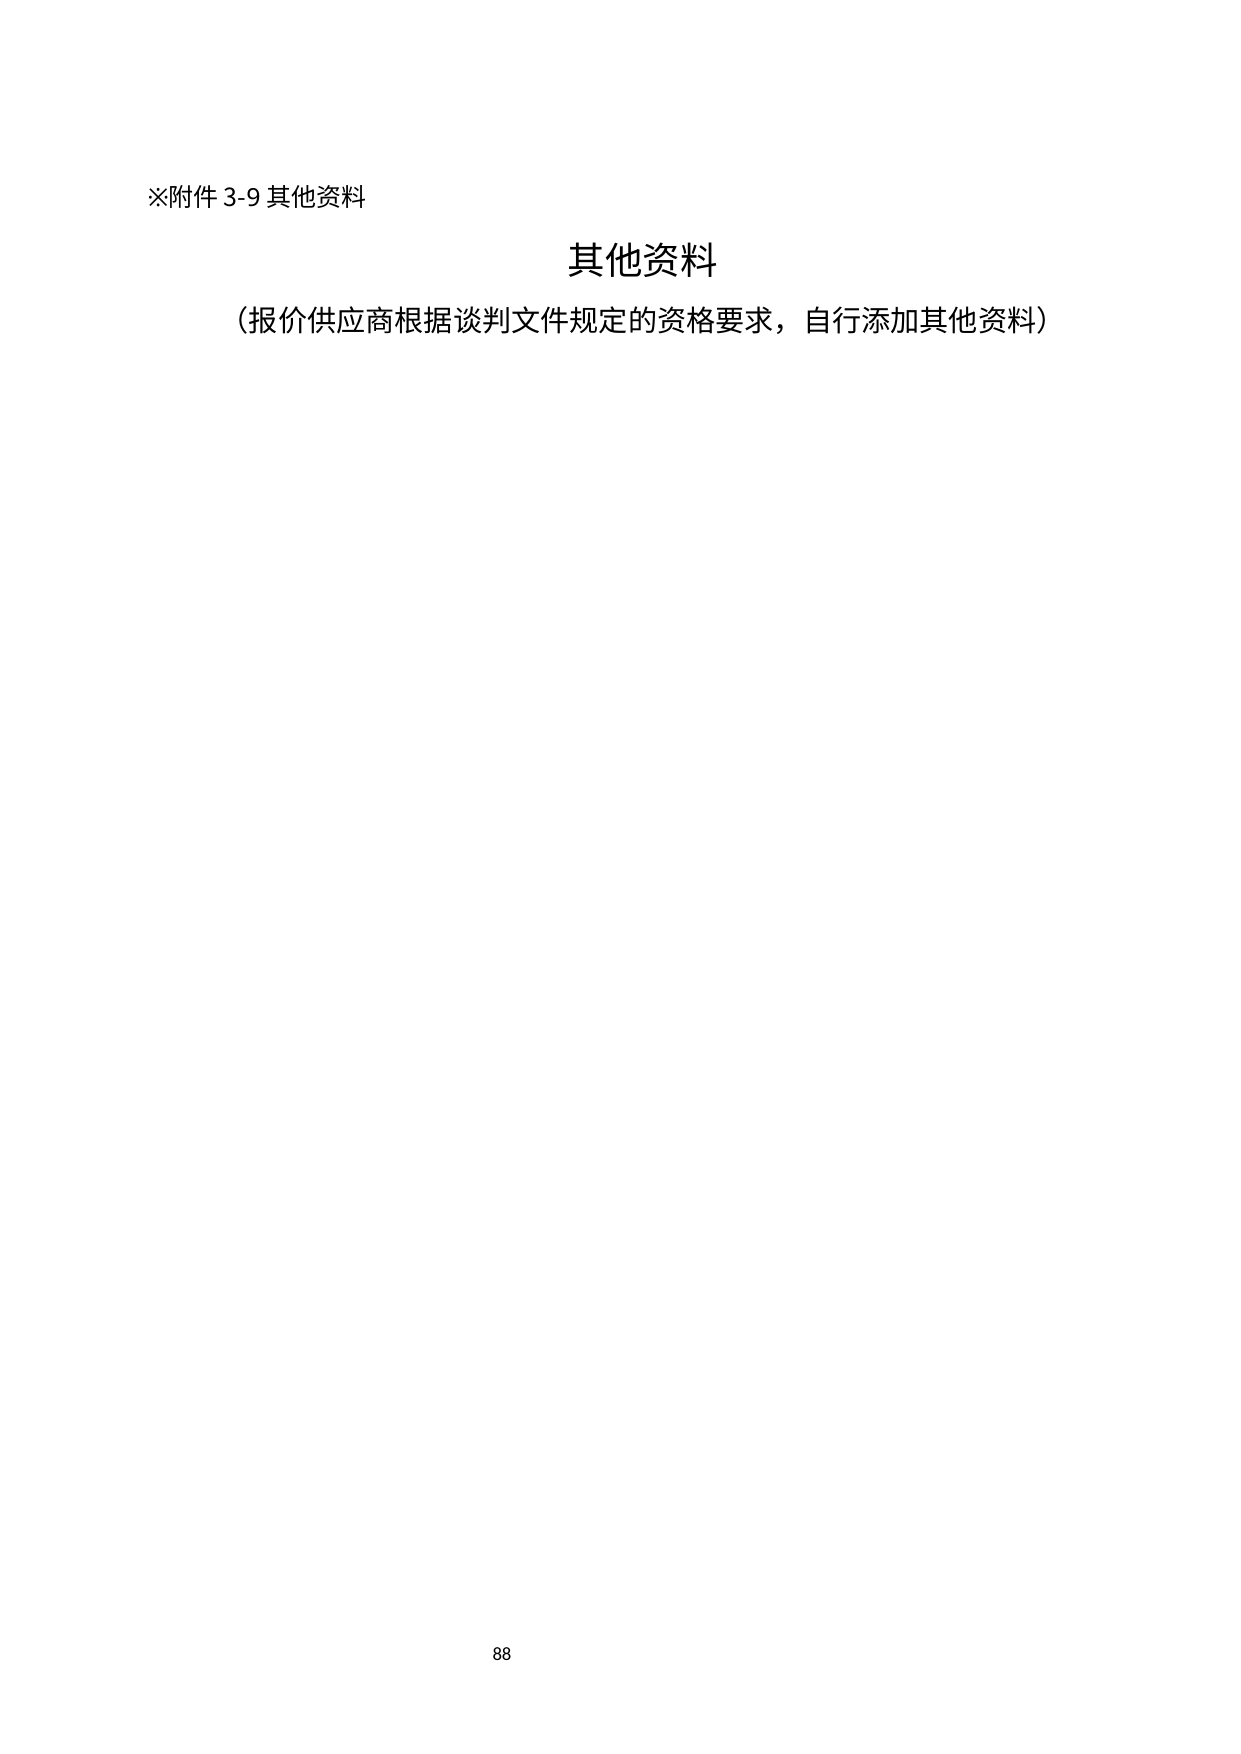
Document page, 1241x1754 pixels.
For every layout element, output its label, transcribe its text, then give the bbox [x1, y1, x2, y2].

text 其他资料 [148, 231, 1137, 285]
subtitle ※附件3-9 其他资料 [148, 160, 1137, 218]
text （报价供应商根据谈判文件规定的资格要求，自行添加其他资料） [148, 298, 1137, 340]
